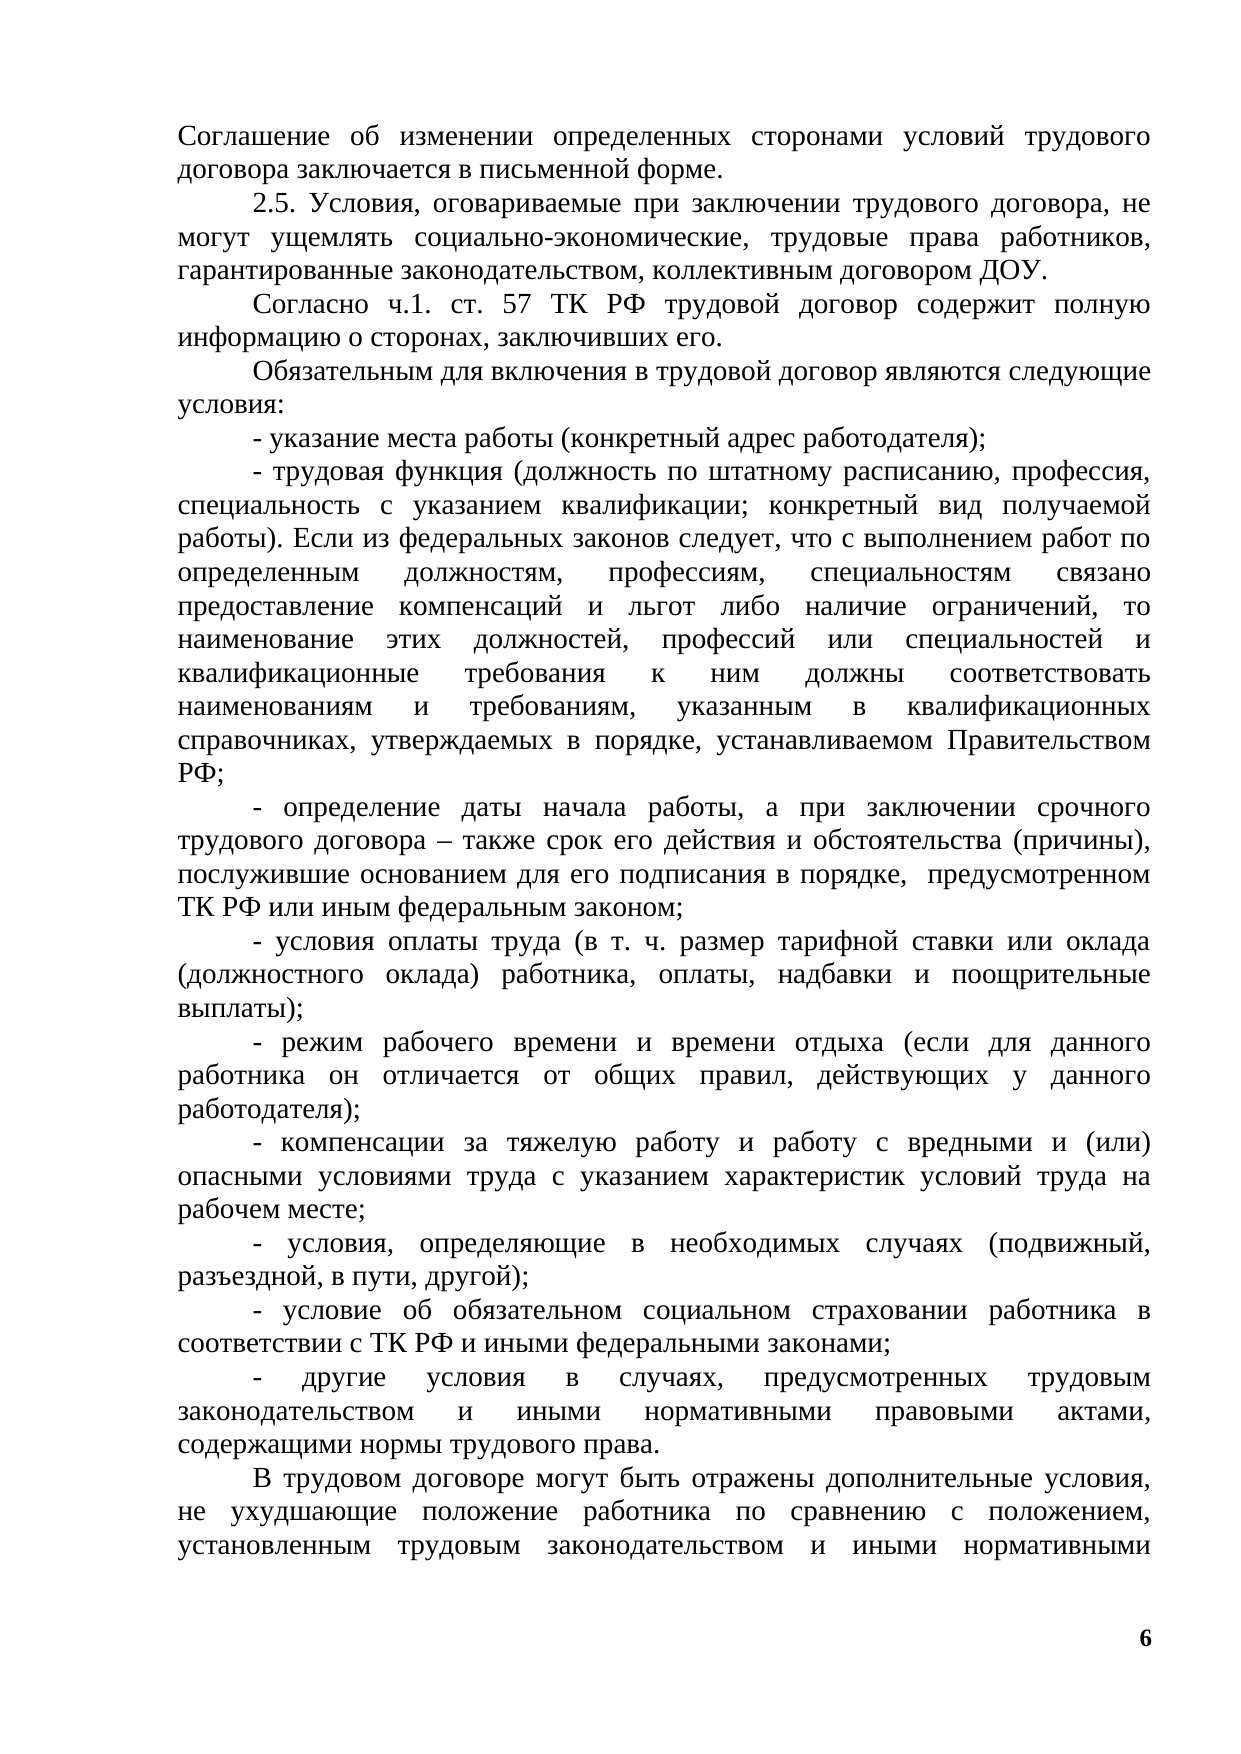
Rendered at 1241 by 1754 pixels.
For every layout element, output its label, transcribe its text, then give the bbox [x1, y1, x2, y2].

text - указание места работы (конкретный адрес работодателя); [177, 420, 1152, 453]
text - режим рабочего времени и времени отдыха (если для данного работника он отличается от общих правил, действующих у данного работодателя); [177, 1024, 1152, 1124]
text - другие условия в случаях, предусмотренных трудовым законодательством и иными нормативными правовыми актами, содержащими нормы трудового права. [177, 1359, 1152, 1460]
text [177, 118, 1152, 185]
text - условия, определяющие в необходимых случаях (подвижный, разъездной, в пути, другой); [177, 1225, 1152, 1292]
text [177, 1460, 1152, 1560]
text - определение даты начала работы, а при заключении срочного трудового договора – также срок его действия и обстоятельства (причины), послужившие основанием для его подписания в порядке, предусмотренном ТК РФ или иным федеральным законом; [177, 789, 1152, 923]
text Согласно ч.1. ст. 57 ТК РФ трудовой договор содержит полную информацию о сторонах, заключивших его. [177, 286, 1152, 353]
text - условия оплаты труда (в т. ч. размер тарифной ставки или оклада (должностного оклада) работника, оплаты, надбавки и поощрительные выплаты); [177, 923, 1152, 1024]
text - компенсации за тяжелую работу и работу с вредными и (или) опасными условиями труда с указанием характеристик условий труда на рабочем месте; [177, 1124, 1152, 1225]
text - трудовая функция (должность по штатному расписанию, профессия, специальность с указанием квалификации; конкретный вид получаемой работы). Если из федеральных законов следует, что с выполнением работ по определенным должностям, профессиям, специальностям связано предоставление компенсаций и льгот либо наличие ограничений, то наименование этих должностей, профессий или специальностей и квалификационные требования к ним должны соответствовать наименованиям и требованиям, указанным в квалификационных справочниках, утверждаемых в порядке, устанавливаемом Правительством РФ; [177, 453, 1152, 789]
text Обязательным для включения в трудовой договор являются следующие условия: [177, 353, 1152, 420]
text 2.5. Условия, оговариваемые при заключении трудового договора, не могут ущемлять социально-экономические, трудовые права работников, гарантированные законодательством, коллективным договором ДОУ. [177, 185, 1152, 286]
text - условие об обязательном социальном страховании работника в соответствии с ТК РФ и иными федеральными законами; [177, 1292, 1152, 1359]
